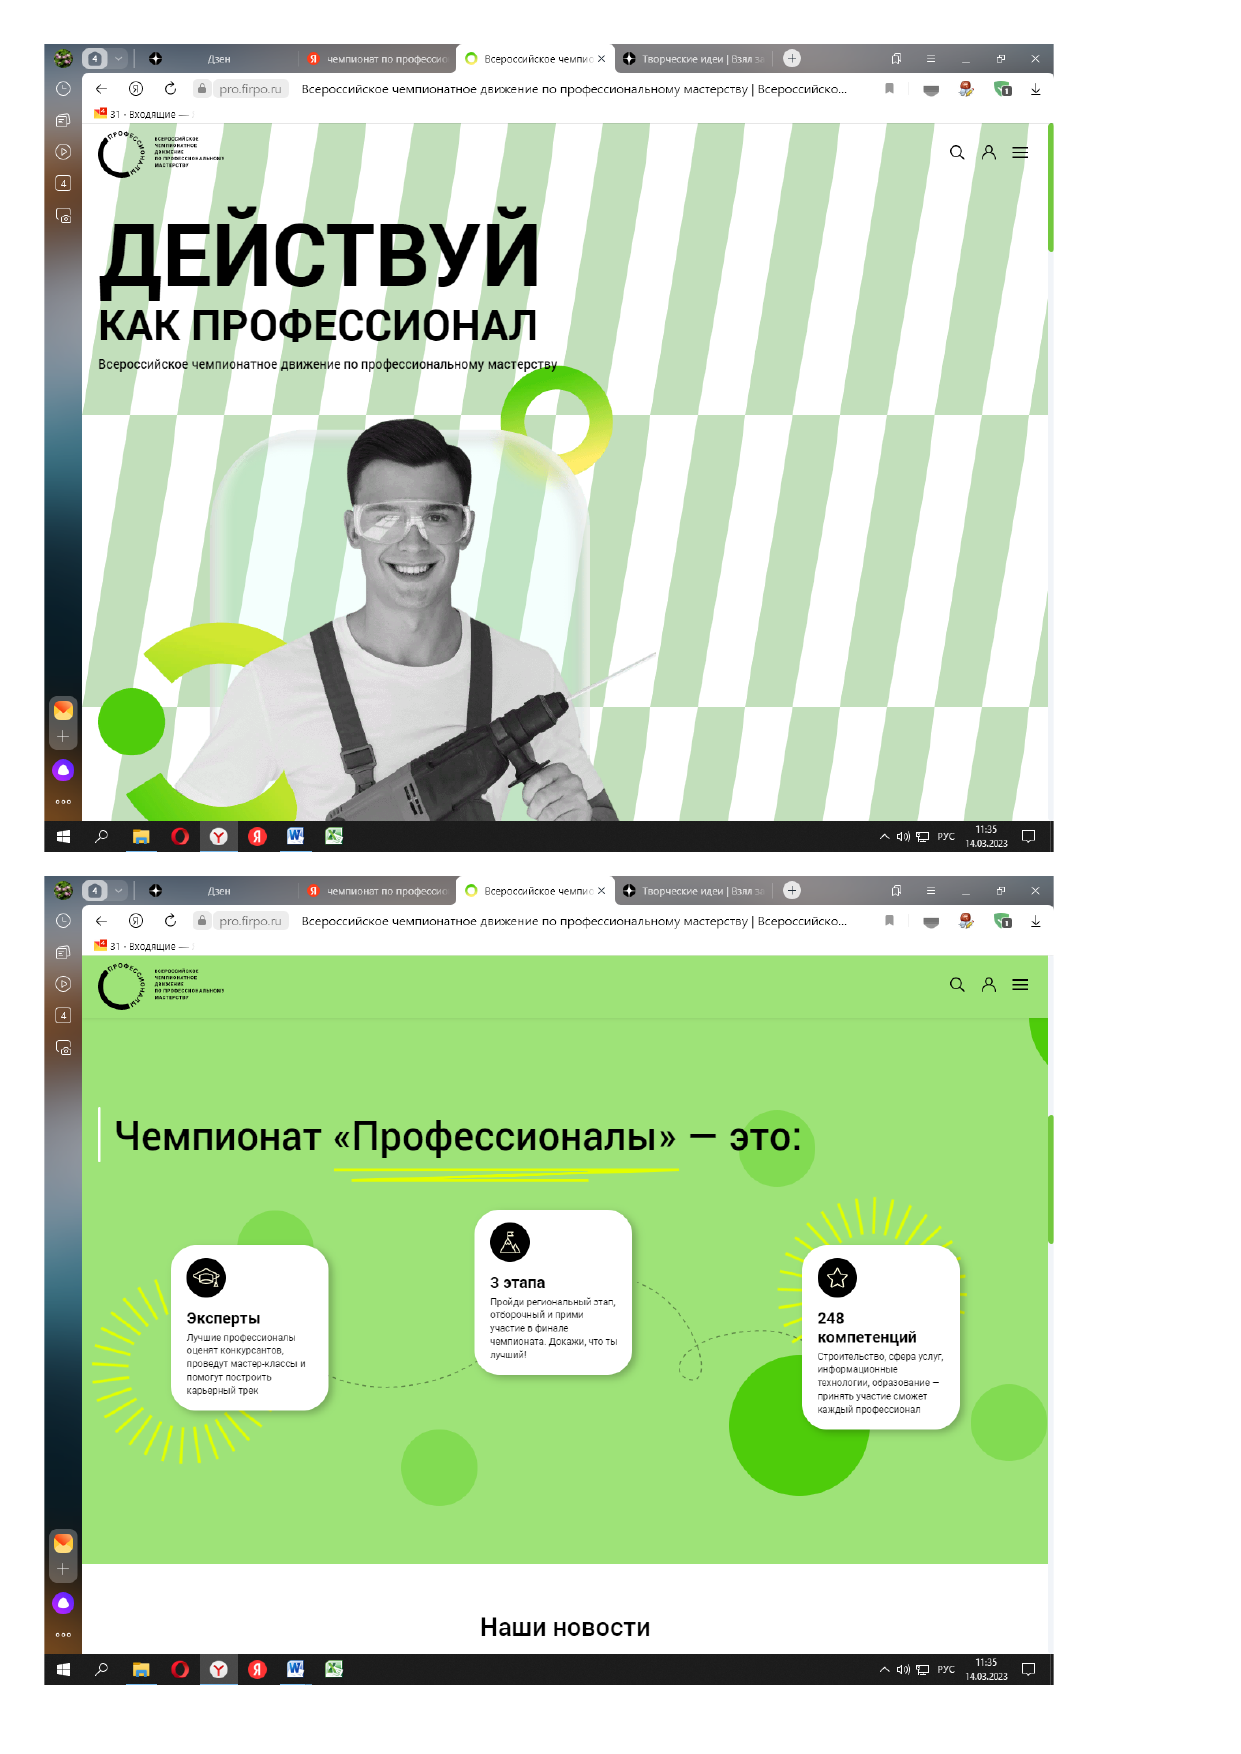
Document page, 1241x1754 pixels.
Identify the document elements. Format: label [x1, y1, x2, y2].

picture [44, 876, 1054, 1685]
picture [44, 44, 1054, 852]
